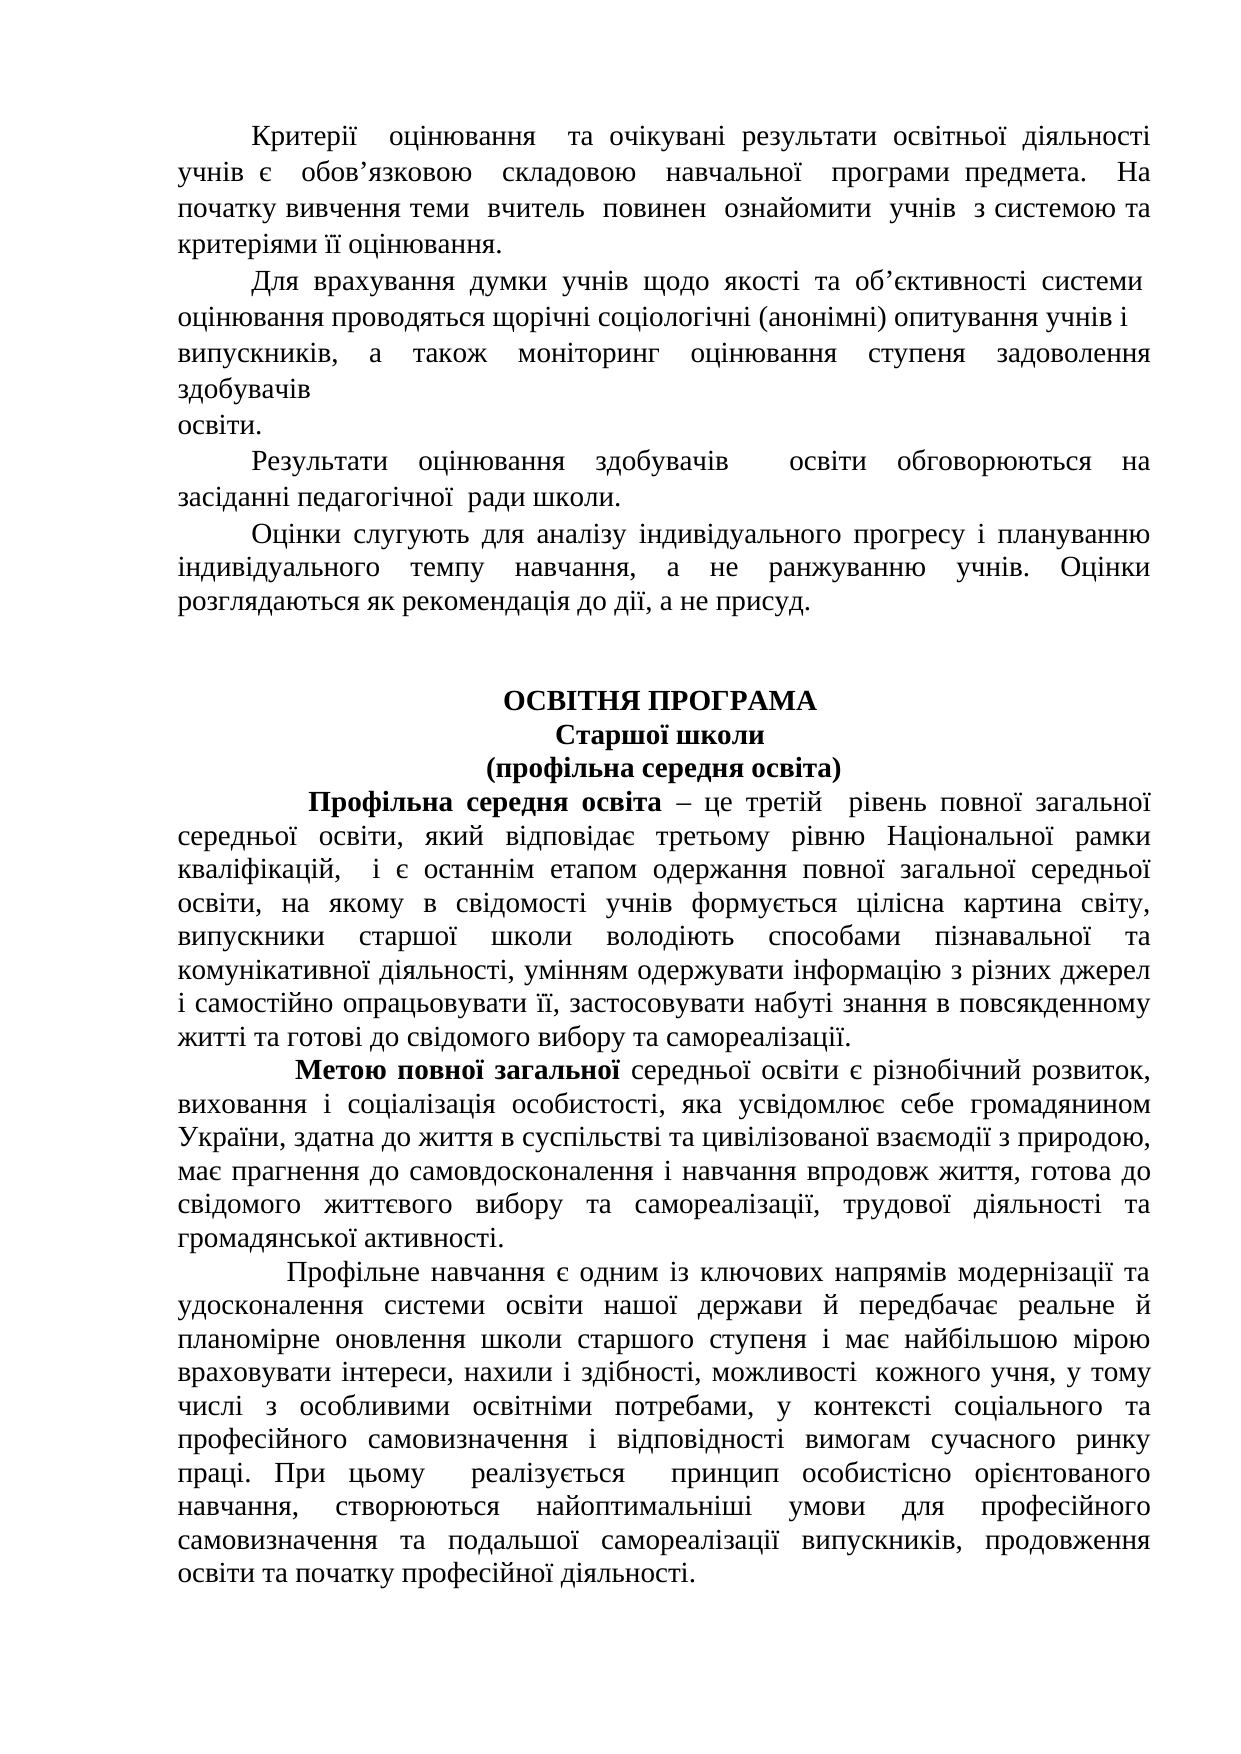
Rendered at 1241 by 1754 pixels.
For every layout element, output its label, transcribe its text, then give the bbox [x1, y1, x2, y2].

text Профільне навчання є одним із ключових напрямів модернізації та удосконалення системи освіти нашої держави й передбачає реальне й планомірне оновлення школи старшого ступеня і має найбільшою мірою враховувати інтереси, нахили і здібності, можливості кожного учня, у тому числі з особливими освітніми потребами, у контексті соціального та професійного самовизначення і відповідності вимогам сучасного ринку праці. При цьому реалізується принцип особистісно орієнтованого навчання, створюються найоптимальніші умови для професійного самовизначення та подальшої самореалізації випускників, продовження освіти та початку професійної діяльності. [177, 1254, 1152, 1589]
text Метою повної загальної середньої освіти є різнобічний розвиток, виховання і соціалізація особистості, яка усвідомлює себе громадянином України, здатна до життя в суспільстві та цивілізованої взаємодії з природою, має прагнення до самовдосконалення і навчання впродовж життя, готова до свідомого життєвого вибору та самореалізації, трудової діяльності та громадянської активності. [177, 1052, 1152, 1254]
text Профільна середня освіта – це третій рівень повної загальної середньої освіти, який відповідає третьому рівню Національної рамки кваліфікацій, і є останнім етапом одержання повної загальної середньої освіти, на якому в свідомості учнів формується цілісна картина світу, випускники старшої школи володіють способами пізнавальної та комунікативної діяльності, умінням одержувати інформацію з різних джерел і самостійно опрацьовувати її, застосовувати набуті знання в повсякденному житті та готові до свідомого вибору та самореалізації. [177, 784, 1152, 1052]
text Для врахування думки учнів щодо якості та об’єктивності системи [177, 263, 1152, 296]
text Критерії оцінювання та очікувані результати освітньої діяльності учнів є обов’язковою складовою навчальної програми предмета. На початку вивчення теми вчитель повинен ознайомити учнів з системою та критеріями її оцінювання. [177, 118, 1152, 260]
text Старшої школи [177, 717, 1143, 751]
text випускників, а також моніторинг оцінювання ступеня задоволення здобувачів [177, 335, 1152, 405]
text освіти. [177, 407, 1152, 441]
text (профільна середня освіта) [177, 751, 1143, 784]
text ОСВІТНЯ ПРОГРАМА [177, 683, 1143, 717]
text Результати оцінювання здобувачів освіти обговорюються на засіданні педагогічної ради школи. [177, 443, 1152, 513]
text Оцінки слугують для аналізу індивідуального прогресу і плануванню індивідуального темпу навчання, а не ранжуванню учнів. Оцінки розглядаються як рекомендація до дії, а не присуд. [177, 516, 1152, 616]
text оцінювання проводяться щорічні соціологічні (анонімні) опитування учнів і [177, 299, 1152, 332]
